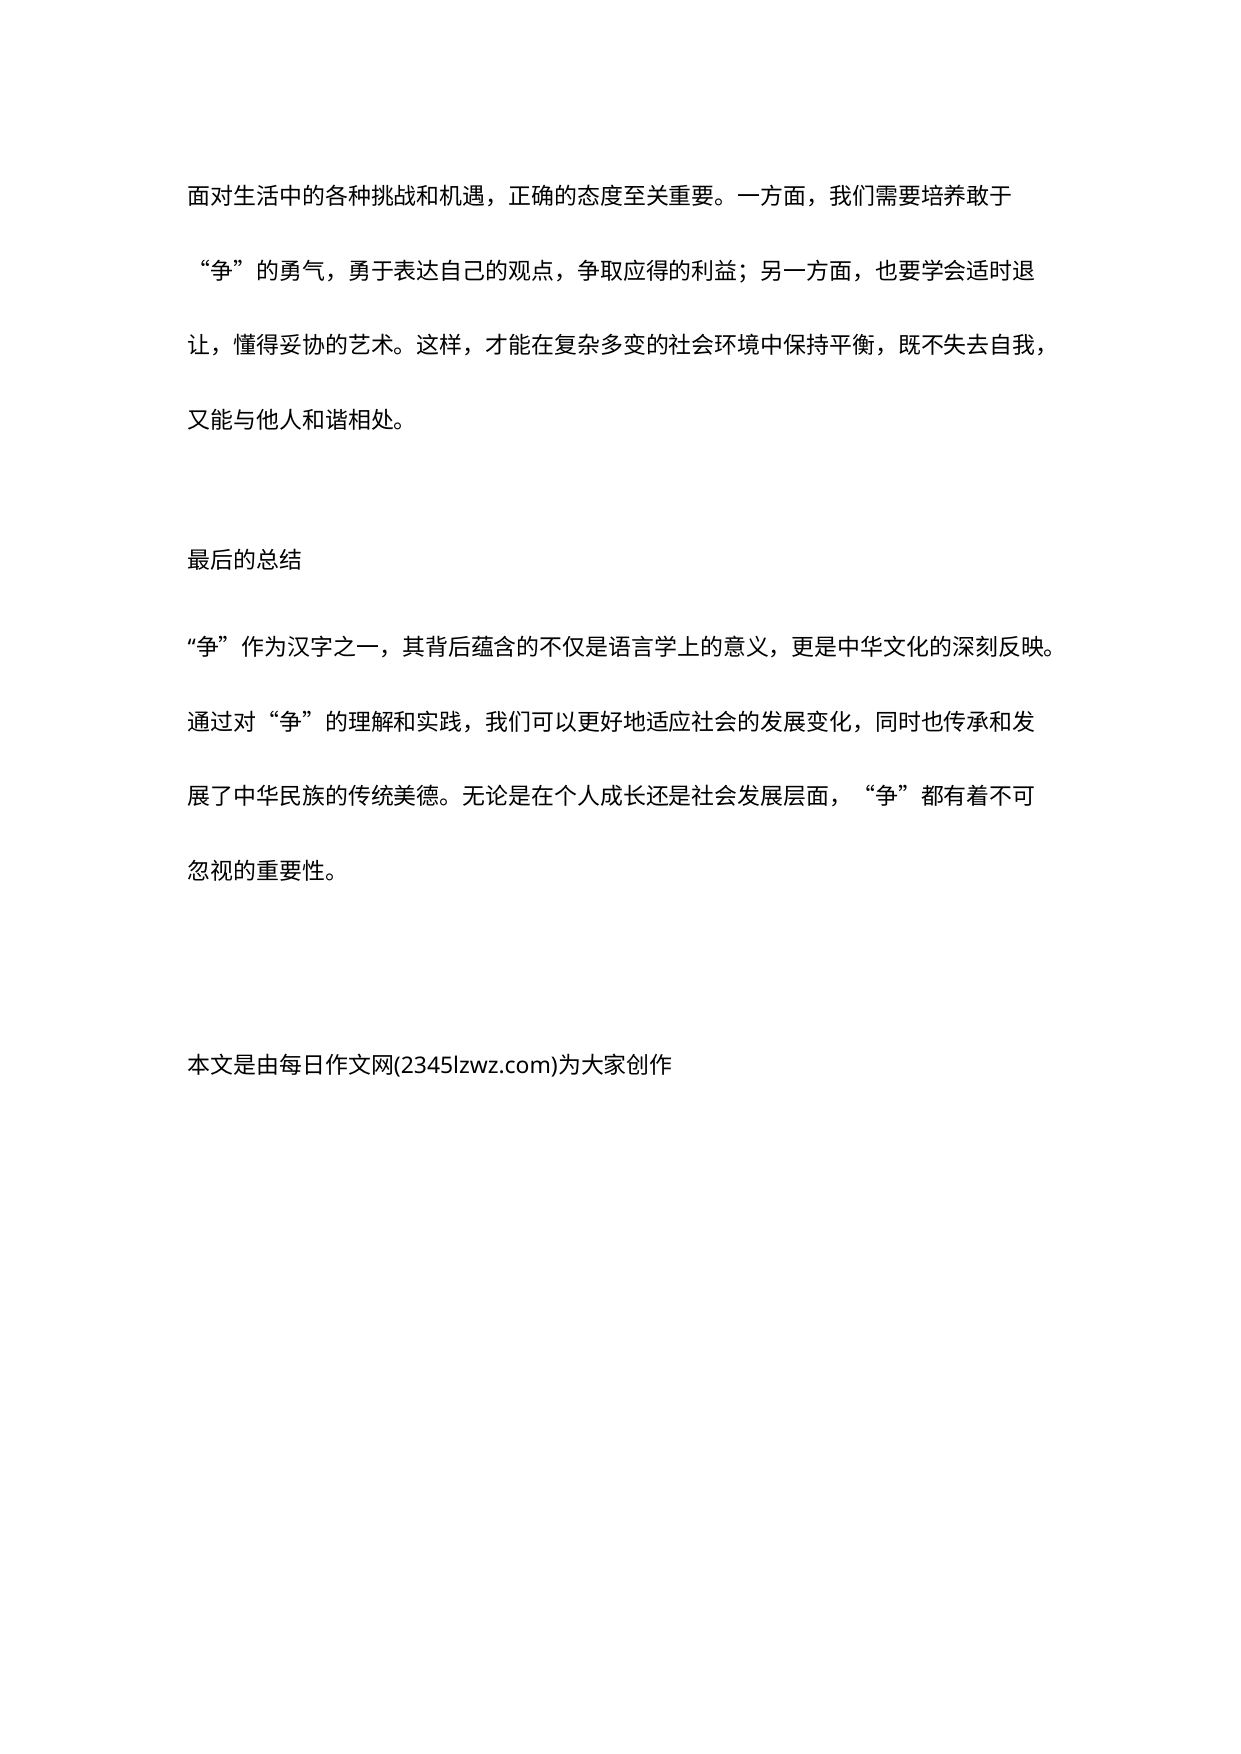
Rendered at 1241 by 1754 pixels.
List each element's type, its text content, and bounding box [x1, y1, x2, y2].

text 本文是由每日作文网(2345lzwz.com)为大家创作 [187, 1031, 1053, 1096]
text 面对生活中的各种挑战和机遇，正确的态度至关重要。一方面，我们需要培养敢于“争”的勇气，勇于表达自己的观点，争取应得的利益；另一方面，也要学会适时退让，懂得妥协的艺术。这样，才能在复杂多变的社会环境中保持平衡，既不失去自我，又能与他人和谐相处。 [187, 162, 1053, 451]
text “争”作为汉字之一，其背后蕴含的不仅是语言学上的意义，更是中华文化的深刻反映。通过对“争”的理解和实践，我们可以更好地适应社会的发展变化，同时也传承和发展了中华民族的传统美德。无论是在个人成长还是社会发展层面，“争”都有着不可忽视的重要性。 [187, 613, 1053, 902]
text 最后的总结 [187, 526, 1053, 591]
